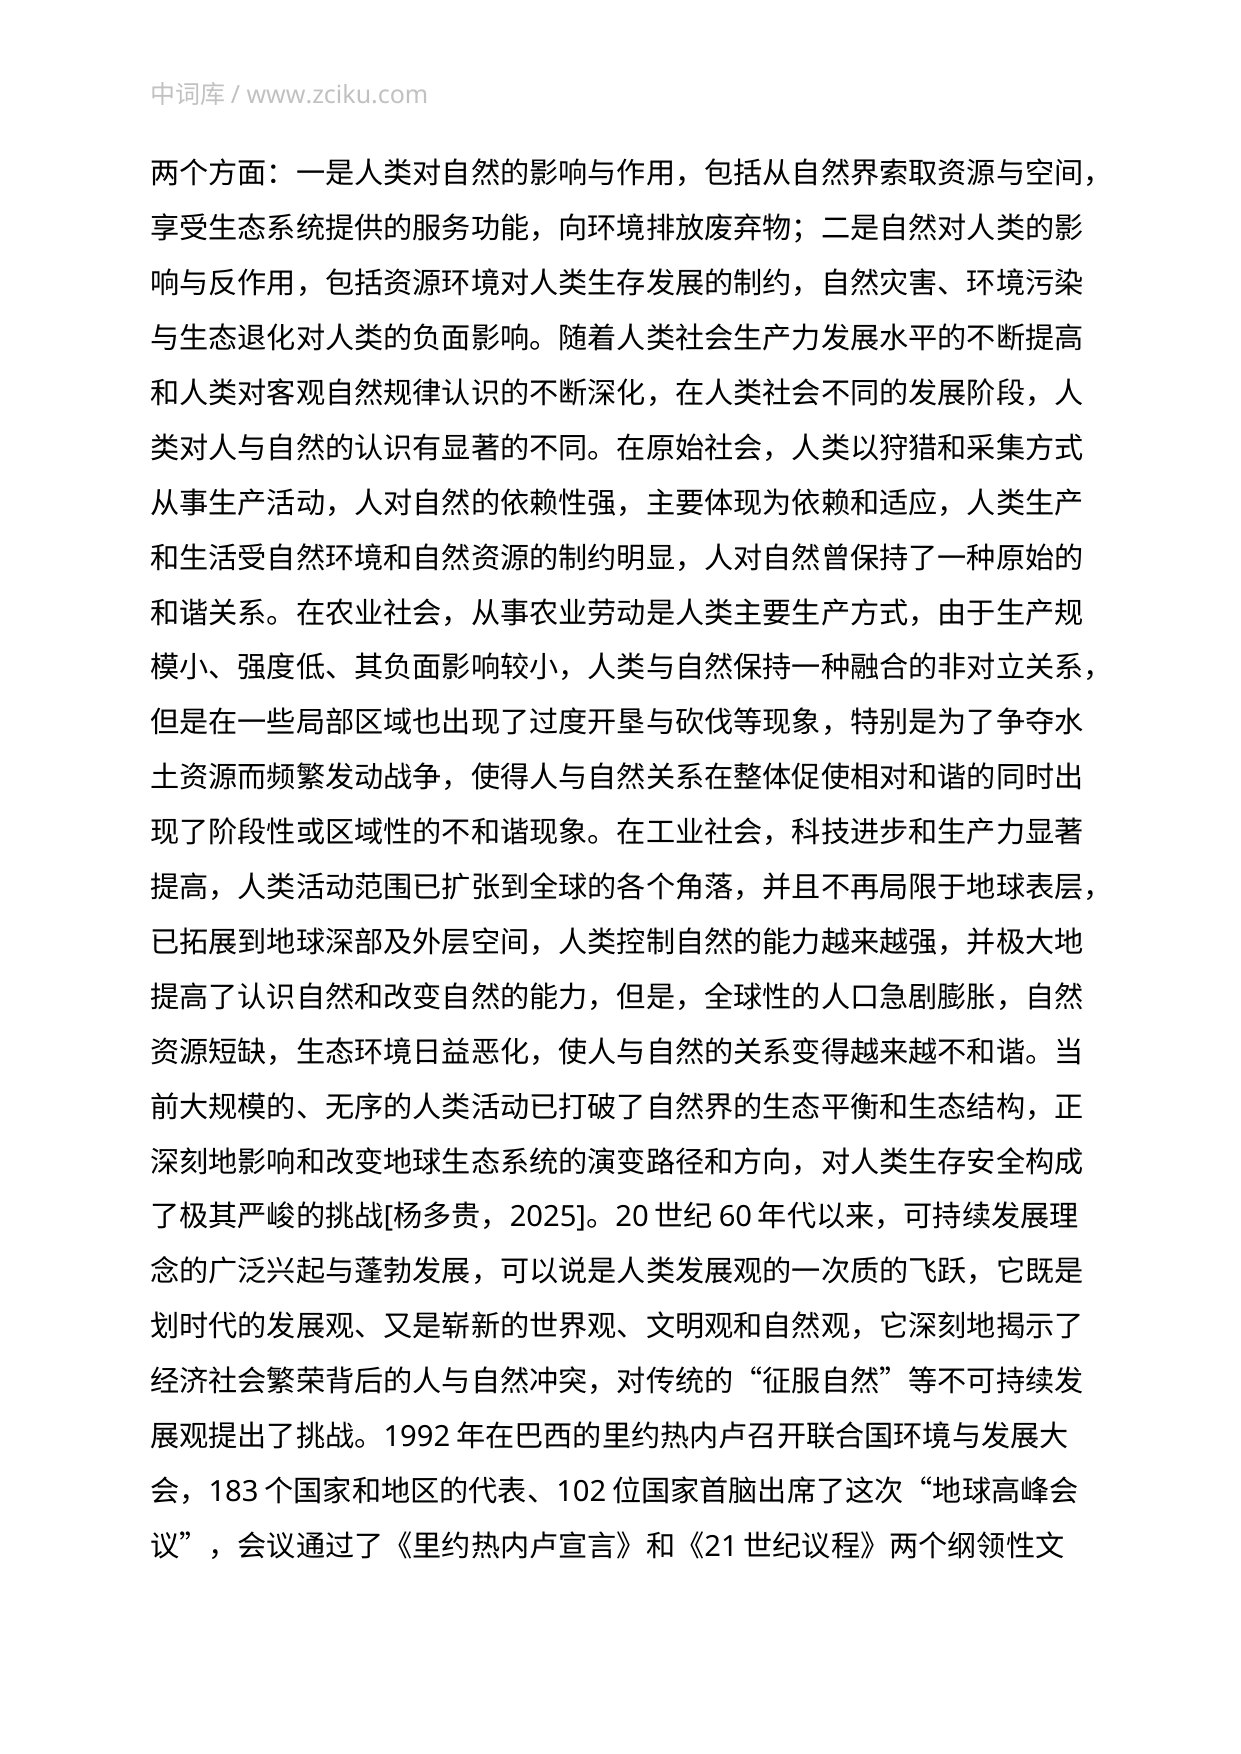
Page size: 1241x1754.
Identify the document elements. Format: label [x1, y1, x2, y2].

text [150, 150, 1090, 1565]
